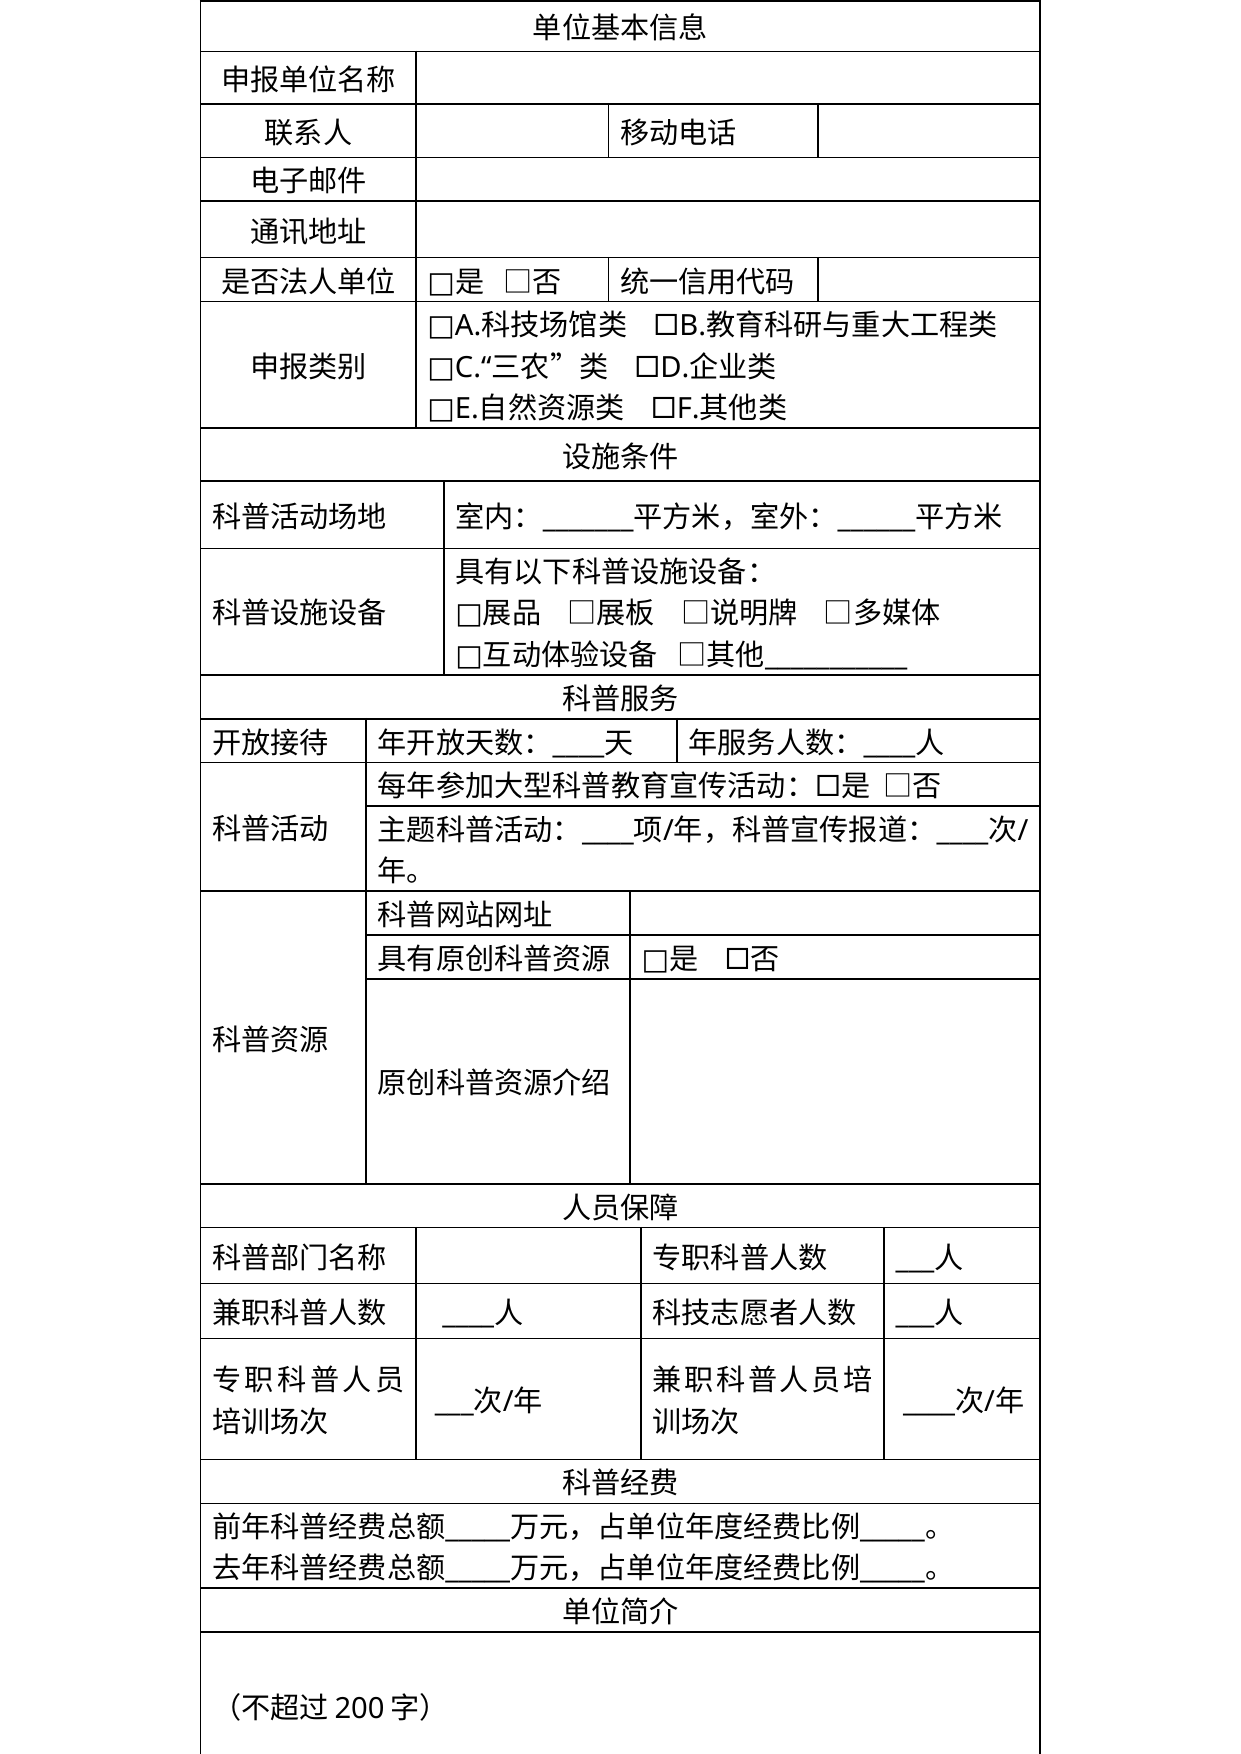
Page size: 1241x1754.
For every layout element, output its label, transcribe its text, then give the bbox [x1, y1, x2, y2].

table_cell [417, 105, 608, 156]
table_cell 科普服务 [201, 676, 1039, 718]
table_cell ___人 [885, 1228, 1039, 1282]
table_cell 科普网站网址 [367, 892, 629, 934]
table_header 单位基本信息 [201, 2, 1039, 51]
table_cell [417, 52, 1039, 103]
table_cell [417, 158, 1039, 200]
table_cell □是 否 [631, 936, 1039, 978]
table_cell 通讯地址 [201, 202, 415, 257]
table_cell 设施条件 [201, 429, 1039, 480]
table_cell 具有原创科普资源 [367, 936, 629, 978]
table_cell 科技志愿者人数 [642, 1284, 883, 1338]
table_cell 原创科普资源介绍 [367, 980, 629, 1183]
table_cell 室内：_______平方米，室外：______平方米 [445, 482, 1039, 547]
table_cell ___次/年 [417, 1339, 640, 1458]
table_cell ____人 [417, 1284, 640, 1338]
table_cell 是否法人单位 [201, 258, 415, 301]
table_cell 每年参加大型科普教育宣传活动：是 □否 [367, 763, 1039, 805]
table_cell 科普部门名称 [201, 1228, 415, 1282]
table_cell 科普经费 [201, 1460, 1039, 1502]
table_cell [417, 202, 1039, 257]
table_cell 兼职科普人数 [201, 1284, 415, 1338]
table_cell 单位简介 [201, 1589, 1039, 1631]
table_cell [631, 980, 1039, 1183]
table_cell □是 □否 [417, 258, 608, 301]
table_cell 科普设施设备 [201, 549, 443, 674]
table_cell 主题科普活动：____项/年，科普宣传报道：____次/年。 [367, 807, 1039, 890]
table_cell [819, 258, 1039, 301]
table_cell ___人 [885, 1284, 1039, 1338]
table_cell 联系人 [201, 105, 415, 156]
table_cell 电子邮件 [201, 158, 415, 200]
table_cell ____次/年 [885, 1339, 1039, 1458]
table_cell 具有以下科普设施设备： □展品 □展板 □说明牌 □多媒体 □互动体验设备 □其他___________ [445, 549, 1039, 674]
table_cell 人员保障 [201, 1185, 1039, 1227]
table_cell 申报类别 [201, 302, 415, 427]
table_cell 前年科普经费总额_____万元，占单位年度经费比例_____。 去年科普经费总额_____万元，占单位年度经费比例_____。 [201, 1504, 1039, 1587]
table_cell 专职科普人员培训场次 [201, 1339, 415, 1458]
table_cell [631, 892, 1039, 934]
table_cell 专职科普人数 [642, 1228, 883, 1282]
table_cell 科普活动 [201, 763, 365, 890]
table_cell 年开放天数：____天 [367, 720, 676, 762]
table_cell 统一信用代码 [609, 258, 817, 301]
table_cell 申报单位名称 [201, 52, 415, 103]
table_cell 科普资源 [201, 892, 365, 1183]
table_cell 科普活动场地 [201, 482, 443, 547]
table_cell 移动电话 [609, 105, 817, 156]
table_cell □A.科技场馆类 B.教育科研与重大工程类 □C.“三农”类 D.企业类 □E.自然资源类 F.其他类 [417, 302, 1039, 427]
table_cell 开放接待 [201, 720, 365, 762]
table_cell [819, 105, 1039, 156]
table_cell 兼职科普人员培训场次 [642, 1339, 883, 1458]
table_cell [417, 1228, 640, 1282]
table_cell 年服务人数：____人 [678, 720, 1039, 762]
table_cell （不超过200字） [201, 1633, 1039, 1754]
